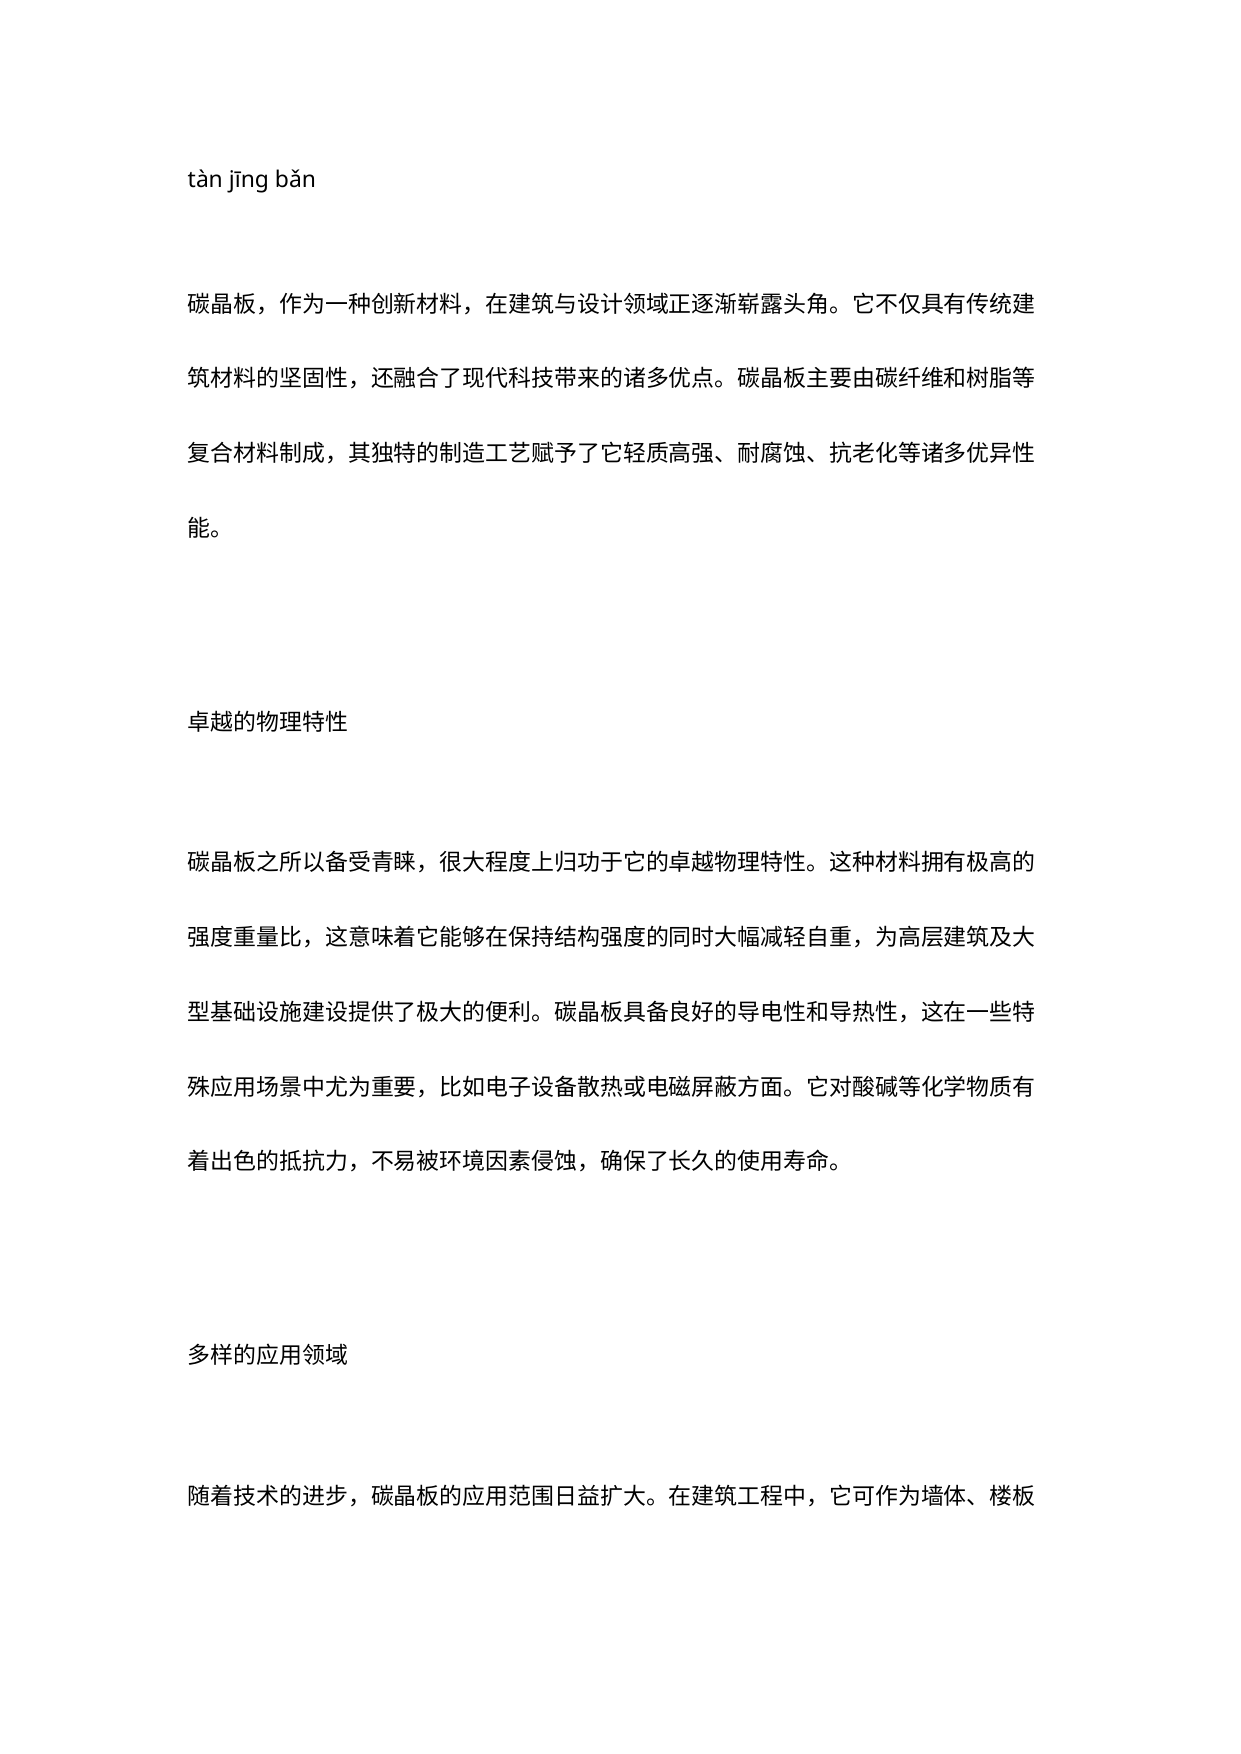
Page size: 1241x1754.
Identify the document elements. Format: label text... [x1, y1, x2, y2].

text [187, 1462, 1053, 1527]
text 卓越的物理特性 [187, 688, 1053, 753]
text 碳晶板之所以备受青睐，很大程度上归功于它的卓越物理特性。这种材料拥有极高的强度重量比，这意味着它能够在保持结构强度的同时大幅减轻自重，为高层建筑及大型基础设施建设提供了极大的便利。碳晶板具备良好的导电性和导热性，这在一些特殊应用场景中尤为重要，比如电子设备散热或电磁屏蔽方面。它对酸碱等化学物质有着出色的抵抗力，不易被环境因素侵蚀，确保了长久的使用寿命。 [187, 828, 1053, 1192]
text tàn jīng bǎn [187, 162, 1053, 194]
text 多样的应用领域 [187, 1321, 1053, 1386]
text 碳晶板，作为一种创新材料，在建筑与设计领域正逐渐崭露头角。它不仅具有传统建筑材料的坚固性，还融合了现代科技带来的诸多优点。碳晶板主要由碳纤维和树脂等复合材料制成，其独特的制造工艺赋予了它轻质高强、耐腐蚀、抗老化等诸多优异性能。 [187, 270, 1053, 559]
